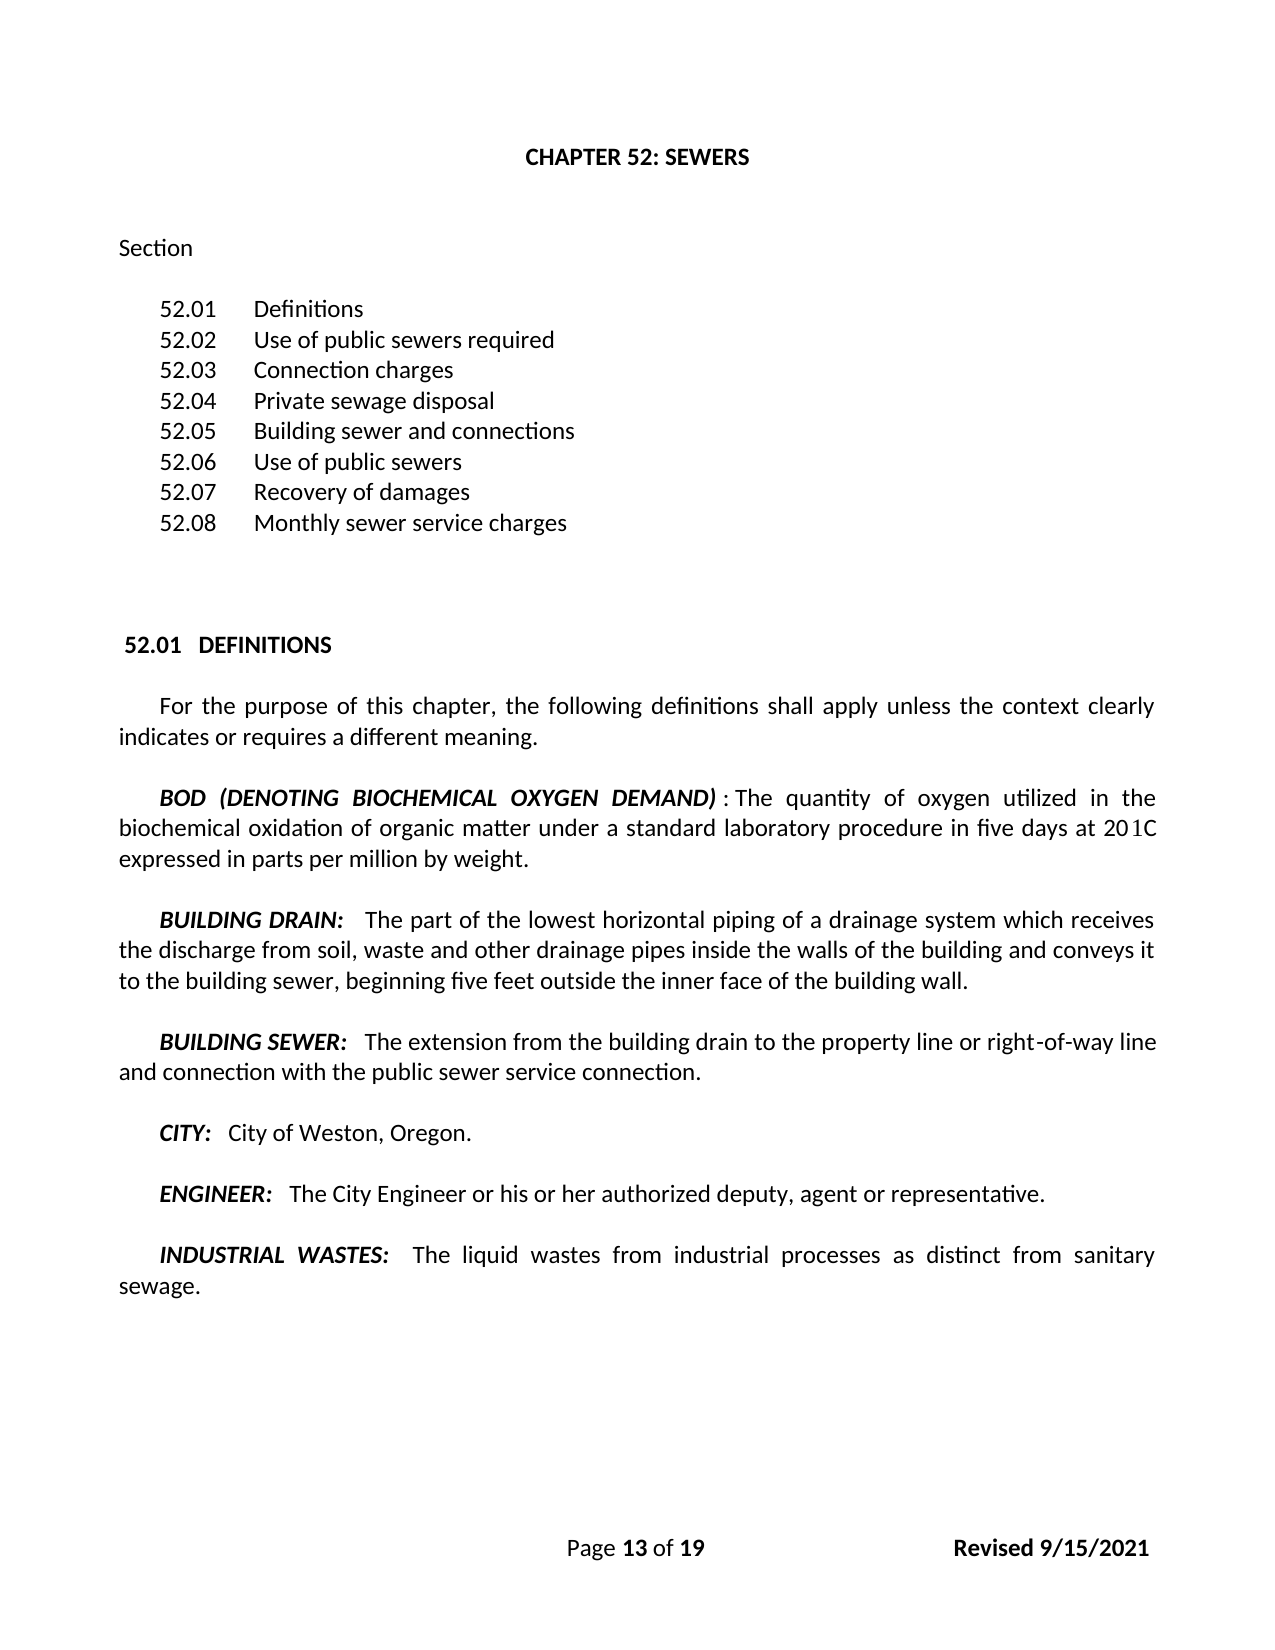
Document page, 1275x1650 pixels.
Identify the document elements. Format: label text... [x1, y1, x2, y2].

text ENGINEER: The City Engineer or his or her authorized deputy, agent or representative. [118, 1178, 1157, 1209]
text For the purpose of this chapter, the following definitions shall apply unless the context clearly indicates or requires a different meaning. [118, 690, 1157, 751]
text 52.01 Definitions [159, 293, 1157, 324]
text BOD (DENOTING BIOCHEMICAL OXYGEN DEMAND) : The quantity of oxygen utilized in the biochemical oxidation of organic matter under a standard laboratory procedure in five days at 20C expressed in parts per million by weight. [118, 782, 1157, 873]
text Section [118, 232, 1157, 263]
text 52.08 Monthly sewer service charges [159, 507, 1157, 538]
text BUILDING DRAIN: The part of the lowest horizontal piping of a drainage system which receives the discharge from soil, waste and other drainage pipes inside the walls of the building and conveys it to the building sewer, beginning five feet outside the inner face of the building wall. [118, 904, 1157, 995]
text 52.05 Building sewer and connections [159, 416, 1157, 446]
text INDUSTRIAL WASTES: The liquid wastes from industrial processes as distinct from sanitary sewage. [118, 1239, 1157, 1301]
text 52.07 Recovery of damages [159, 477, 1157, 507]
text 52.01 DEFINITIONS [118, 629, 1157, 660]
text 52.04 Private sewage disposal [159, 385, 1157, 416]
text BUILDING SEWER: The extension from the building drain to the property line or right-of-way line and connection with the public sewer service connection. [118, 1026, 1157, 1087]
text CITY: City of Weston, Oregon. [118, 1117, 1157, 1148]
text 52.03 Connection charges [159, 354, 1157, 385]
text 52.06 Use of public sewers [159, 446, 1157, 477]
text 52.02 Use of public sewers required [159, 324, 1157, 354]
text CHAPTER 52: SEWERS [118, 141, 1157, 171]
